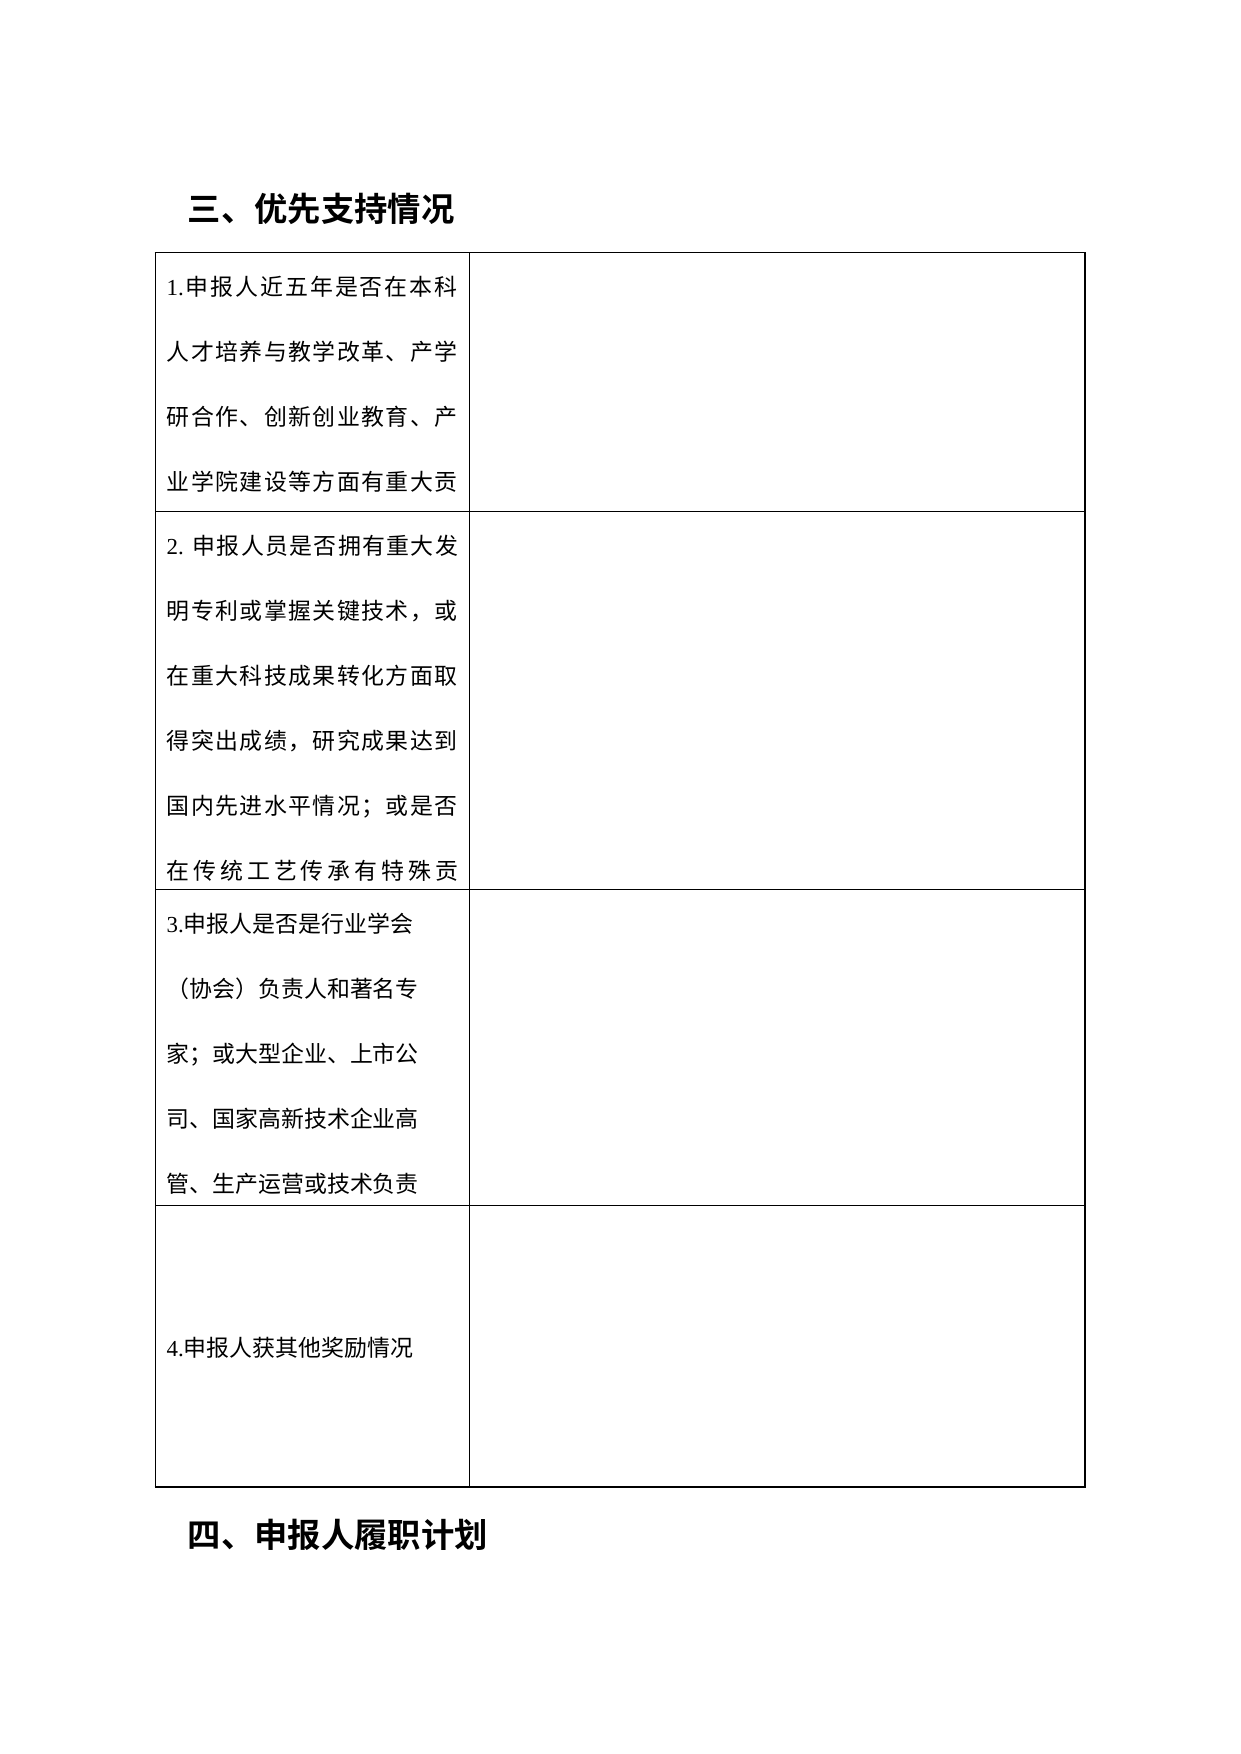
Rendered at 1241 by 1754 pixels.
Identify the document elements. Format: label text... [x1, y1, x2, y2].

text 三、优先支持情况 [187, 174, 1053, 239]
table_cell 4.申报人获其他奖励情况 [156, 1206, 469, 1486]
text 四、申报人履职计划 [187, 1500, 1053, 1565]
table_cell 3.申报人是否是行业学会（协会）负责人和著名专家；或大型企业、上市公司、国家高新技术企业高管、生产运营或技术负责人；或省级以上科研平台负责人 [156, 890, 469, 1205]
table_cell 2. 申报人员是否拥有重大发明专利或掌握关键技术，或在重大科技成果转化方面取得突出成绩，研究成果达到国内先进水平情况；或是否在传统工艺传承有特殊贡献，在新兴产业发展中主持前沿应用技术标准、掌握前沿核心技术，在项目运营管理成效显著等情况 [156, 512, 469, 889]
table_cell [470, 1206, 1084, 1486]
table_header 1.申报人近五年是否在本科人才培养与教学改革、产学研合作、创新创业教育、产业学院建设等方面有重大贡献 [156, 253, 469, 511]
table_cell [470, 512, 1084, 889]
table_header [470, 253, 1084, 511]
table_cell [470, 890, 1084, 1205]
